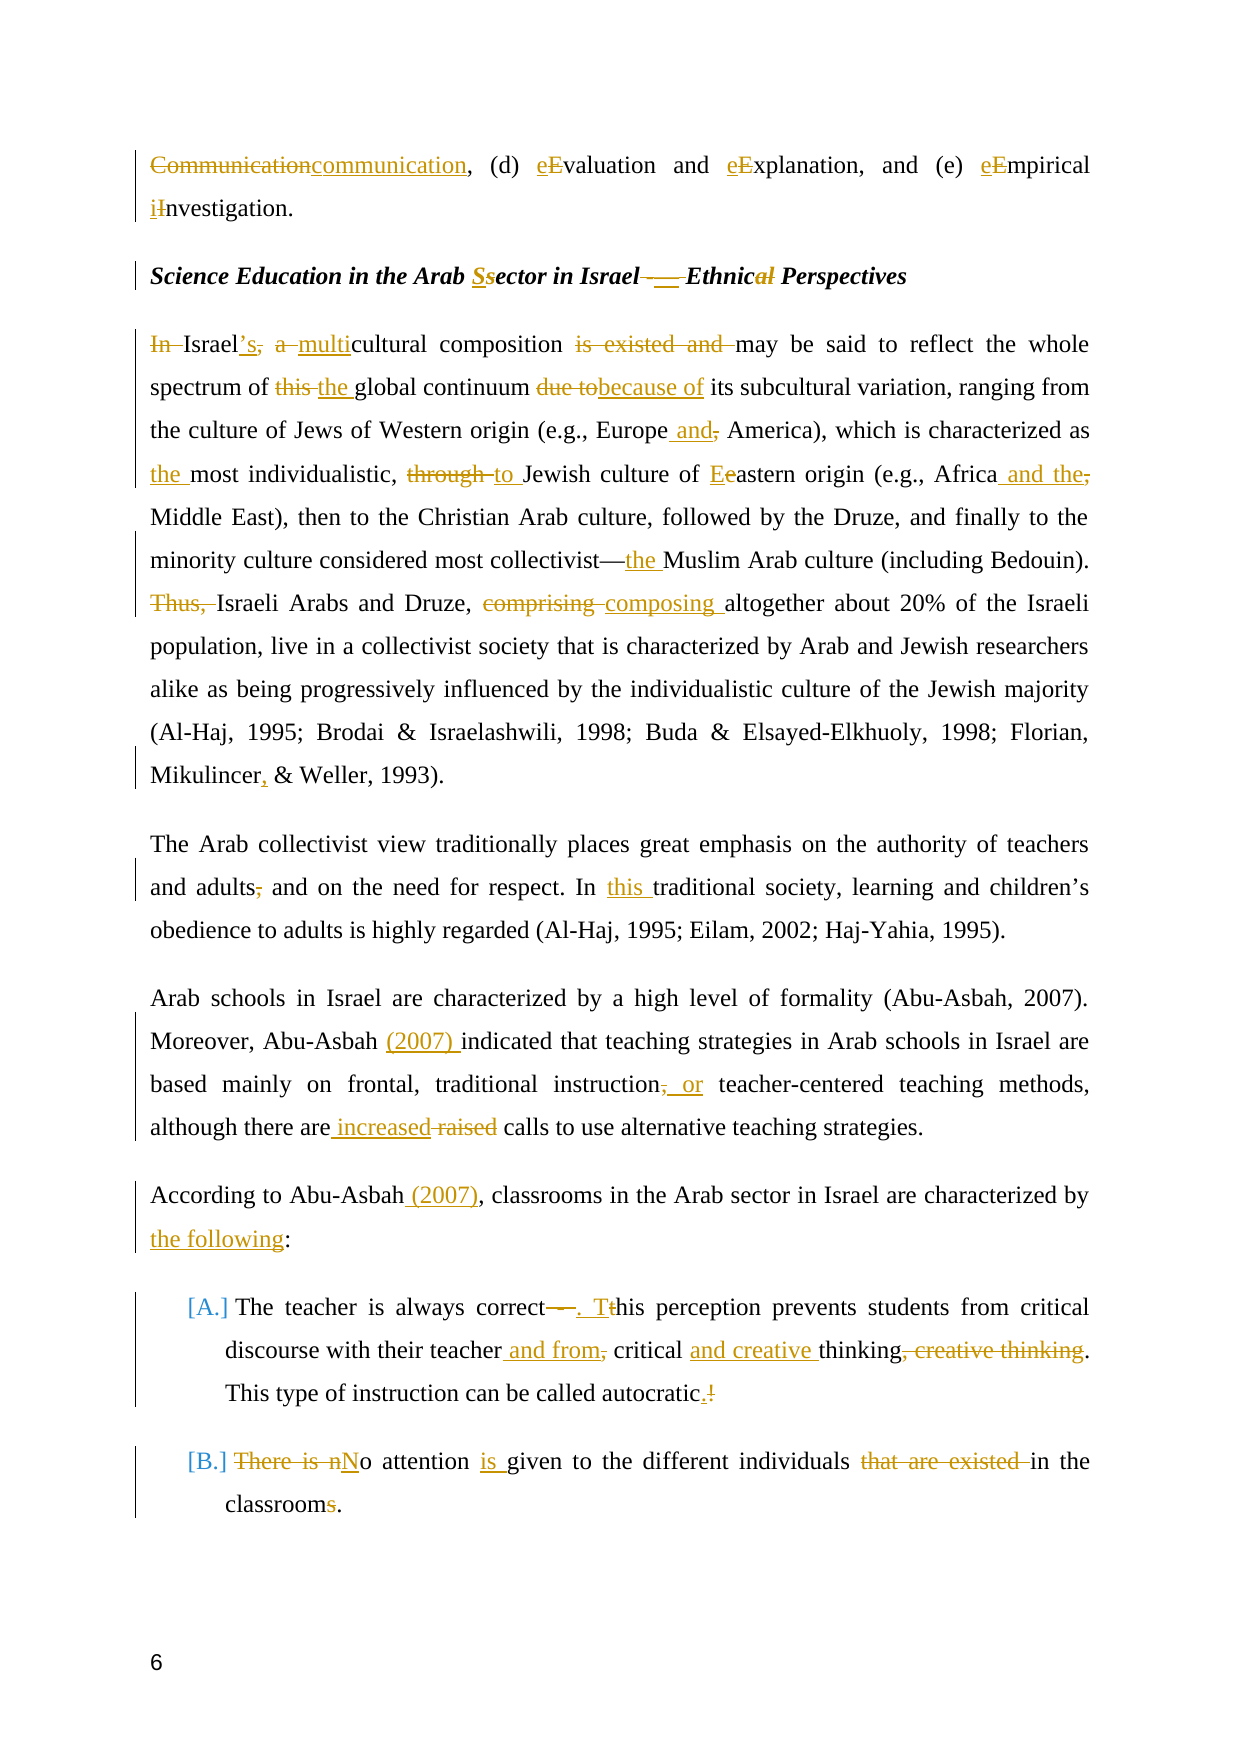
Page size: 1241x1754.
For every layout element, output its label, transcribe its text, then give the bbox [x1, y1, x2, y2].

text According to Abu-Asbah, classrooms in the Arab sector in Israel are characterized by: [150, 1181, 1090, 1252]
text Arab schools in Israel are characterized by a high level of formality (Abu-Asbah, 2007). Moreover, Abu-Asbah indicated that teaching strategies in Arab schools in Israel are based mainly on frontal, traditional instruction teacher-centered teaching methods, although there are calls to use alternative teaching strategies. [150, 983, 1090, 1141]
text Israel cultural composition may be said to reflect the whole spectrum of global continuum its subcultural variation, ranging from the culture of Jews of Western origin (e.g., Europe America), which is characterized as most individualistic, Jewish culture of astern origin (e.g., Africa Middle East), then to the Christian Arab culture, followed by the Druze, and finally to the minority culture considered most collectivist—Muslim Arab culture (including Bedouin).Israeli Arabs and Druze, altogether about 20% of the Israeli population, live in a collectivist society that is characterized by Arab and Jewish researchers alike as being progressively influenced by the individualistic culture of the Jewish majority (Al-Haj, 1995; Brodai & Israelashwili, 1998; Buda & Elsayed-Elkhuoly, 1998; Florian, Mikulincer & Weller, 1993). [150, 329, 1090, 789]
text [150, 150, 1090, 222]
list o attention given to the different individuals in the classroom. [187, 1446, 1090, 1518]
text Science Education in the Arab ector in IsraelEthnic Perspectives [150, 261, 1090, 290]
text The Arab collectivist view traditionally places great emphasis on the authority of teachers and adults and on the need for respect. In traditional society, learning and children’s obedience to adults is highly regarded (Al-Haj, 1995; Eilam, 2002; Haj-Yahia, 1995). [150, 829, 1090, 944]
list The teacher is always correcthis perception prevents students from critical discourse with their teacher critical thinking. This type of instruction can be called autocratic [187, 1292, 1090, 1407]
